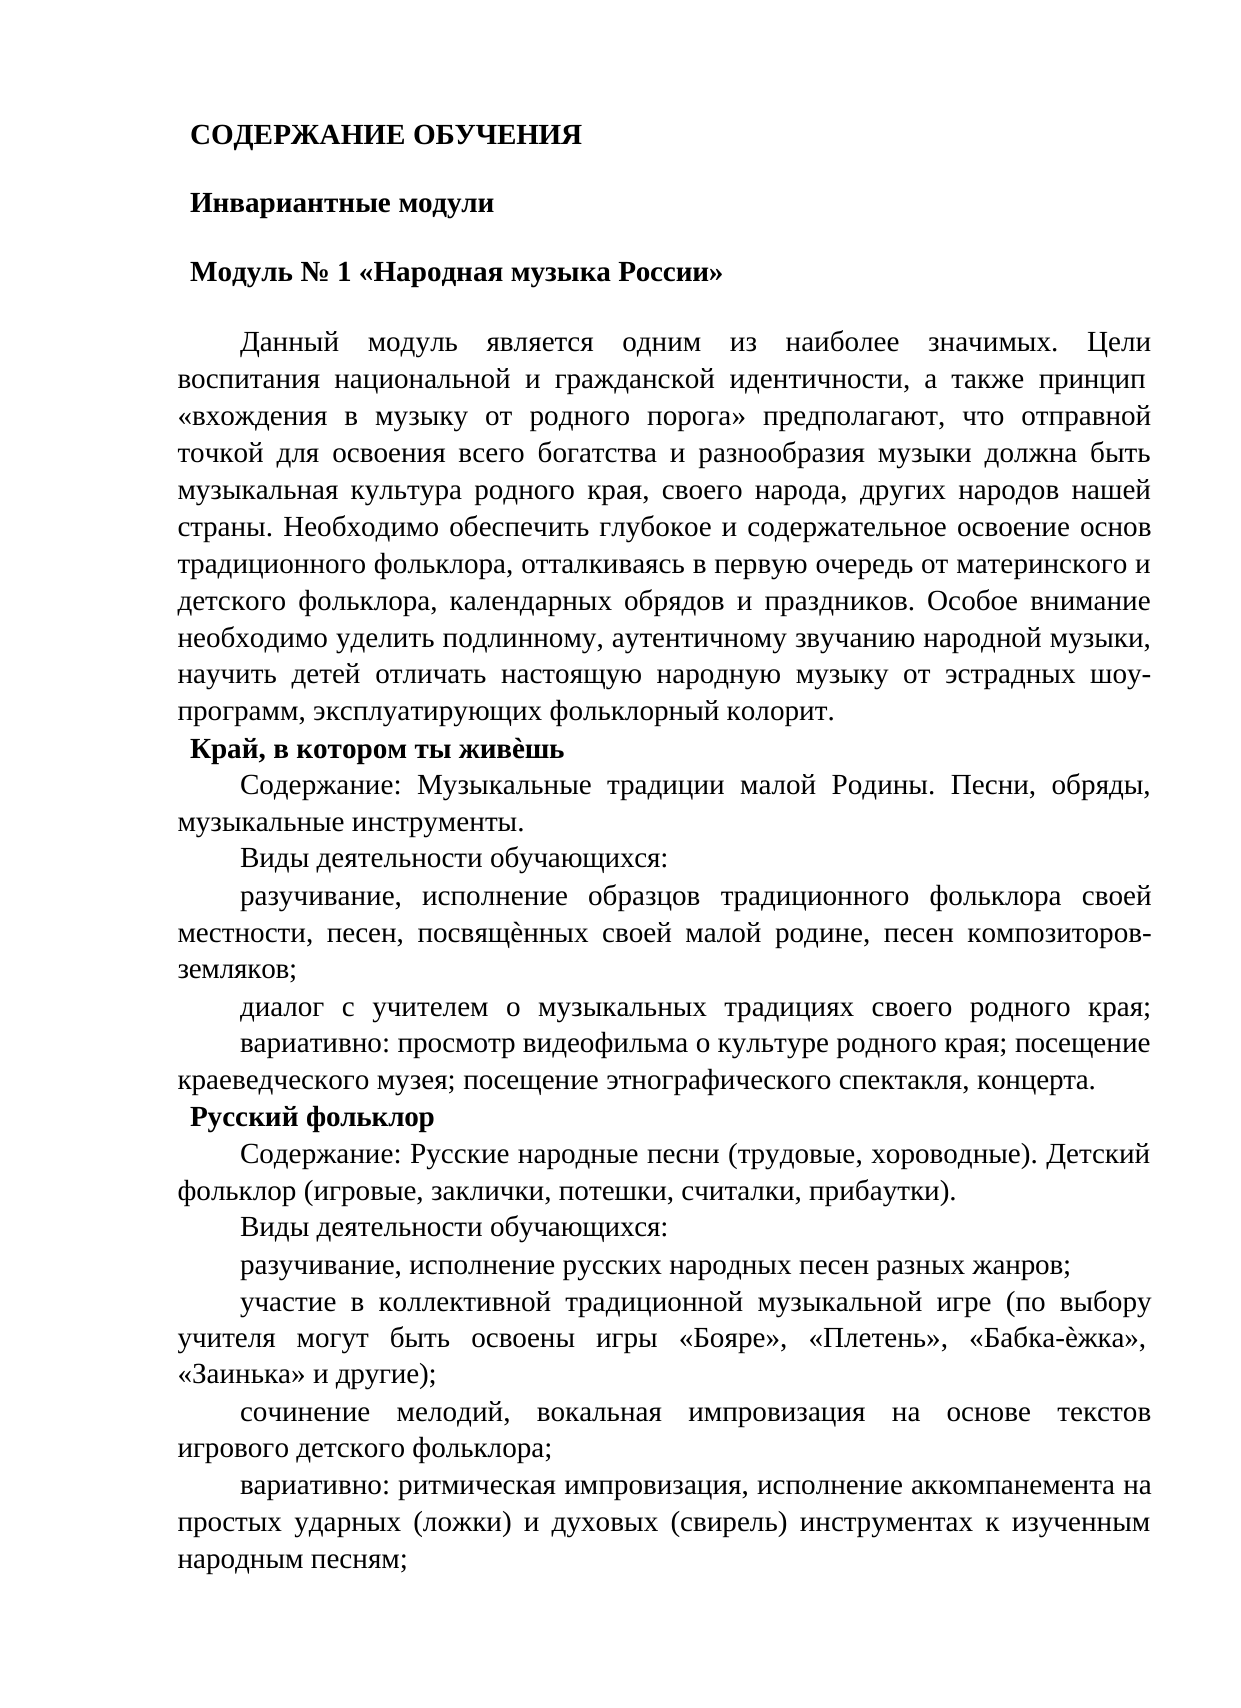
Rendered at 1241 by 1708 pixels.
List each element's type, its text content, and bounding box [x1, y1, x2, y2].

text сочинение мелодий, вокальная импровизация на основе текстов игрового детского фольклора; [177, 1394, 1152, 1464]
subtitle Русский фольклор [190, 1099, 1163, 1133]
subtitle Инвариантные модули [190, 185, 1163, 219]
text диалог с учителем о музыкальных традициях своего родного края; вариативно: просмотр видеофильма о культуре родного края; посещение [240, 989, 1152, 1059]
text СОДЕРЖАНИЕ ОБУЧЕНИЯ [190, 117, 1163, 151]
text разучивание, исполнение русских народных песен разных жанров; [240, 1247, 1163, 1280]
text Данный модуль является одним из наиболее значимых. Цели воспитания национальной и гражданской идентичности, а также принцип [177, 324, 1152, 395]
text разучивание, исполнение образцов традиционного фольклора своей местности, песен, посвящѐнных своей малой родине, песен композиторов- земляков; [177, 878, 1152, 985]
text Содержание: Музыкальные традиции малой Родины. Песни, обряды, музыкальные инструменты. [177, 767, 1151, 837]
text Содержание: Русские народные песни (трудовые, хороводные). Детский фольклор (игровые, заклички, потешки, считалки, прибаутки). [177, 1136, 1151, 1207]
text краеведческого музея; посещение этнографического спектакля, концерта. [177, 1062, 1163, 1096]
text участие в коллективной традиционной музыкальной игре (по выбору учителя могут быть освоены игры «Бояре», «Плетень», «Бабка-ѐжка», [177, 1284, 1153, 1354]
subtitle Край, в котором ты живѐшь [190, 731, 1163, 764]
text «вхождения в музыку от родного порога» предполагают, что отправной точкой для освоения всего богатства и разнообразия музыки должна быть музыкальная культура родного края, своего народа, других народов нашей страны. Необходимо обеспечить глубокое и содержательное освоение основ традиционного фольклора, отталкиваясь в первую очередь от материнского и детского фольклора, календарных обрядов и праздников. Особое внимание необходимо уделить подлинному, аутентичному звучанию народной музыки, научить детей отличать настоящую народную музыку от эстрадных шоу- программ, эксплуатирующих фольклорный колорит. [177, 398, 1152, 727]
text Виды деятельности обучающихся: [240, 841, 1163, 874]
text вариативно: ритмическая импровизация, исполнение аккомпанемента на простых ударных (ложки) и духовых (свирель) инструментах к изученным народным песням; [177, 1467, 1151, 1575]
text Виды деятельности обучающихся: [240, 1210, 1163, 1243]
text «Заинька» и другие); [177, 1357, 1163, 1390]
text Модуль № 1 «Народная музыка России» [190, 254, 1163, 288]
